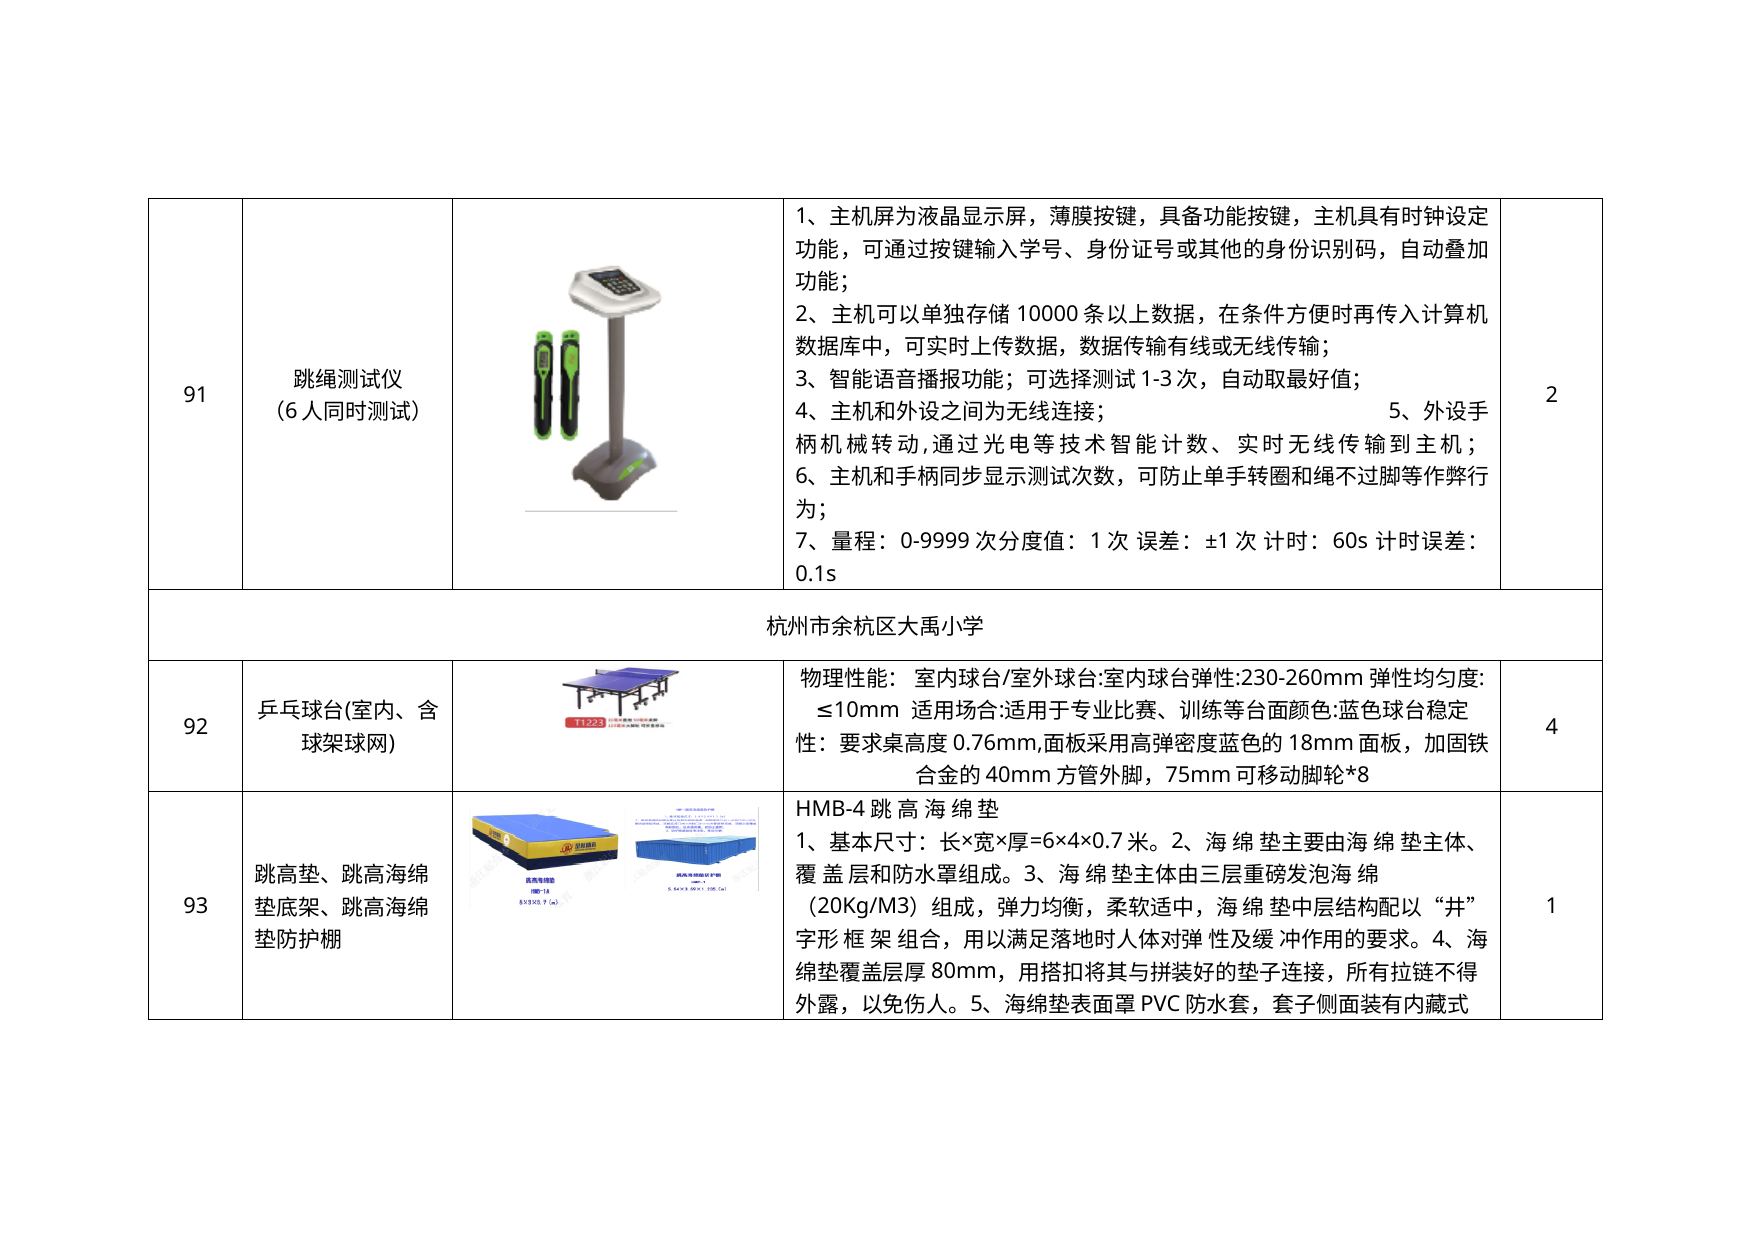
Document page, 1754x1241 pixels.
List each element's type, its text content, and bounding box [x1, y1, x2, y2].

table_cell [453, 661, 783, 791]
table_cell 杭州市余杭区大禹小学 [149, 590, 1602, 659]
picture [468, 808, 619, 911]
table_cell [453, 199, 783, 589]
table_cell 4 [1501, 661, 1602, 791]
table_cell 1 [1501, 792, 1602, 1019]
picture [557, 665, 684, 730]
table_cell 92 [149, 661, 242, 791]
table_cell 2 [1501, 199, 1602, 589]
table_cell 物理性能： 室内球台/室外球台:室内球台弹性:230-260mm 弹性均匀度:≤10mm 适用场合:适用于专业比赛、训练等台面颜色:蓝色球台稳定性：要求桌高度0.76mm,面板采用高弹密度蓝色的18mm面板，加固铁合金的40mm方管外脚，75mm可移动脚轮*8 [784, 661, 1500, 791]
table_cell 主机屏为液晶显示屏，薄膜按键，具备功能按键，主机具有时钟设定功能，可通过按键输入学号、身份证号或其他的身份识别码，自动叠加功能； 2、主机可以单独存储10000条以上数据，在条件方便时再传入计算机数据库中，可实时上传数据，数据传输有线或无线传输； 3、智能语音播报功能；可选择测试1-3次，自动取最好值； 4、主机和外设之间为无线连接； 5、外设手柄机械转动,通过光电等技术智能计数、实时无线传输到主机； 6、主机和手柄同步显示测试次数，可防止单手转圈和绳不过脚等作弊行为； 7、量程：0-9999次分度值：1次 误差：±1次 计时：60s 计时误差：0.1s [784, 199, 1500, 589]
table_cell 93 [149, 792, 242, 1019]
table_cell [243, 792, 452, 1019]
picture [625, 807, 759, 891]
table_cell [453, 792, 783, 1019]
table_cell 乒乓球台(室内、含球架球网) [243, 661, 452, 791]
table_cell 跳绳测试仪 （6人同时测试） [243, 199, 452, 589]
table_cell 91 [149, 199, 242, 589]
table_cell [784, 792, 1500, 1019]
picture [525, 261, 678, 513]
